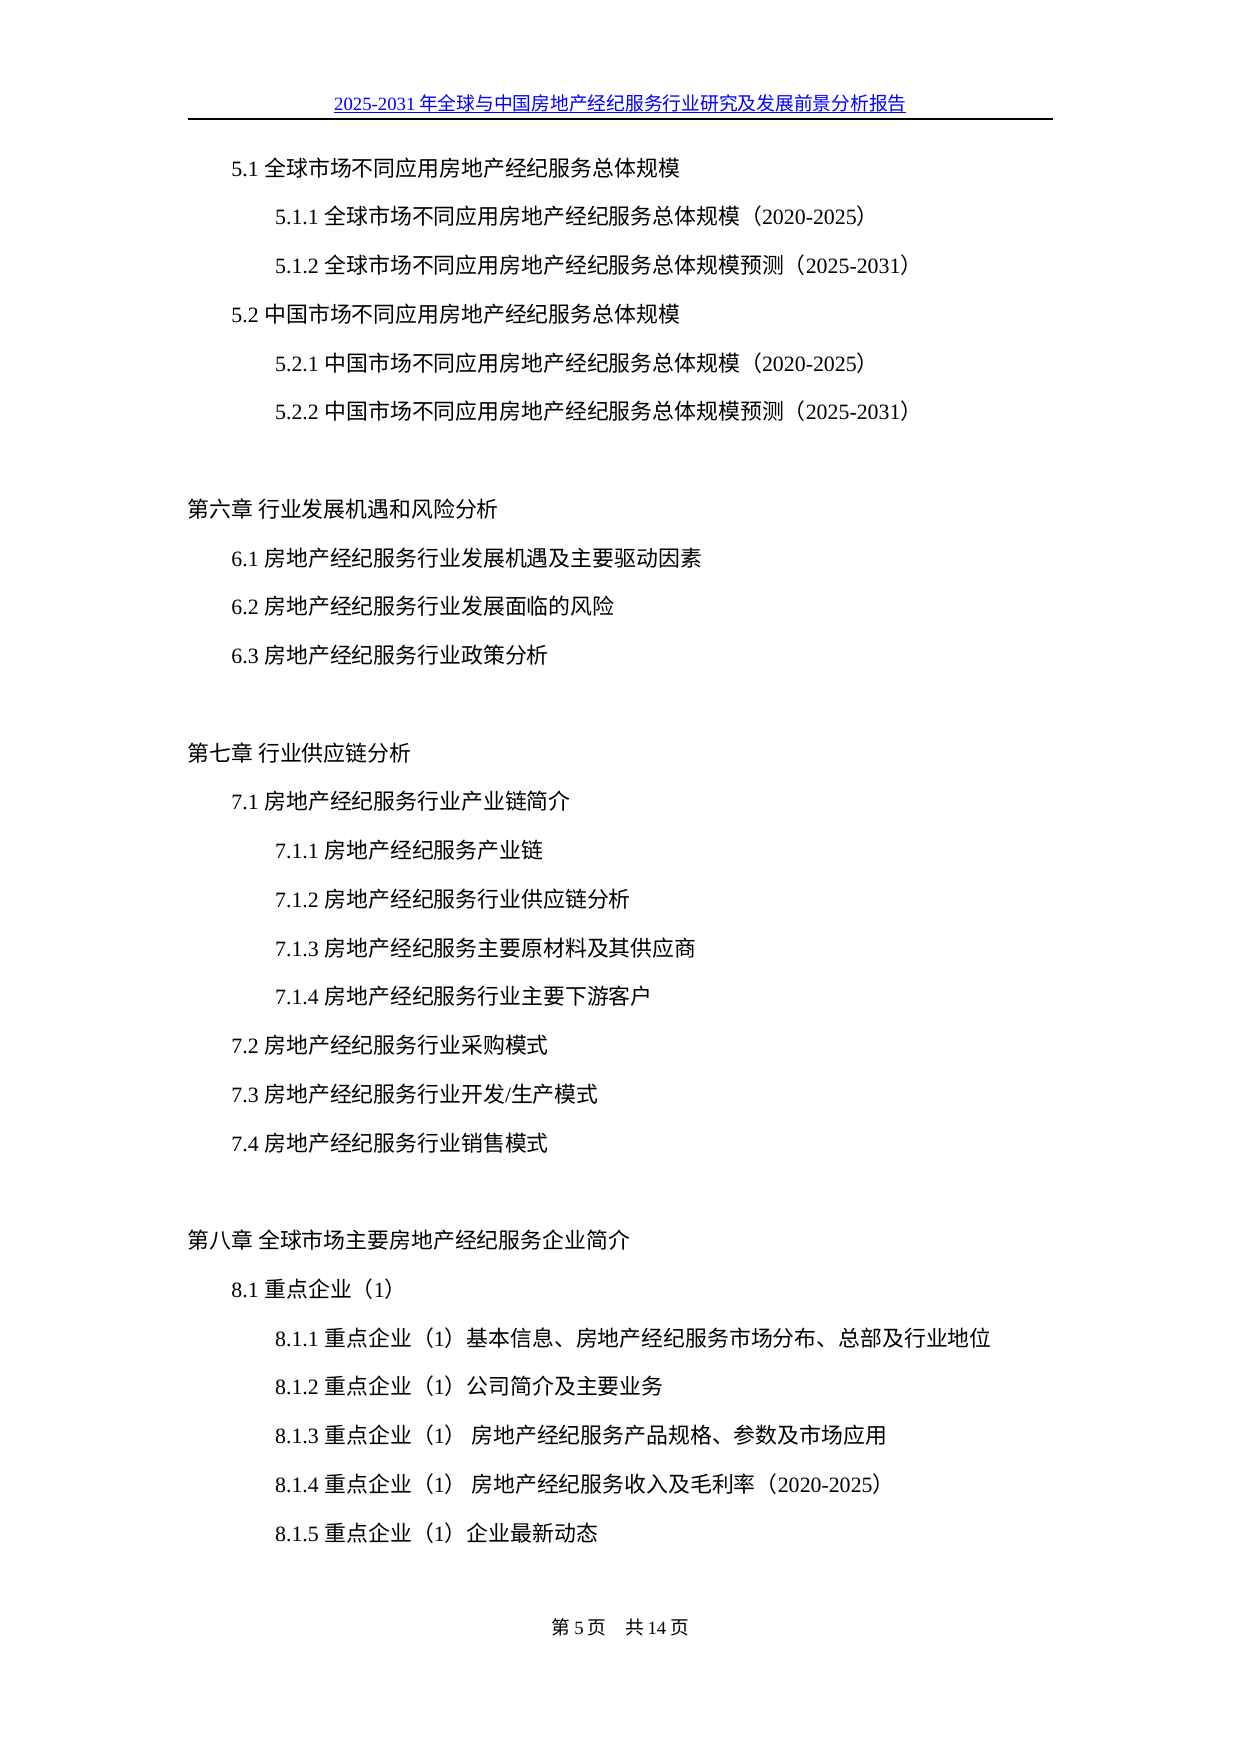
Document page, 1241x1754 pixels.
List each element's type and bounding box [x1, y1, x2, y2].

text [187, 150, 1053, 1548]
